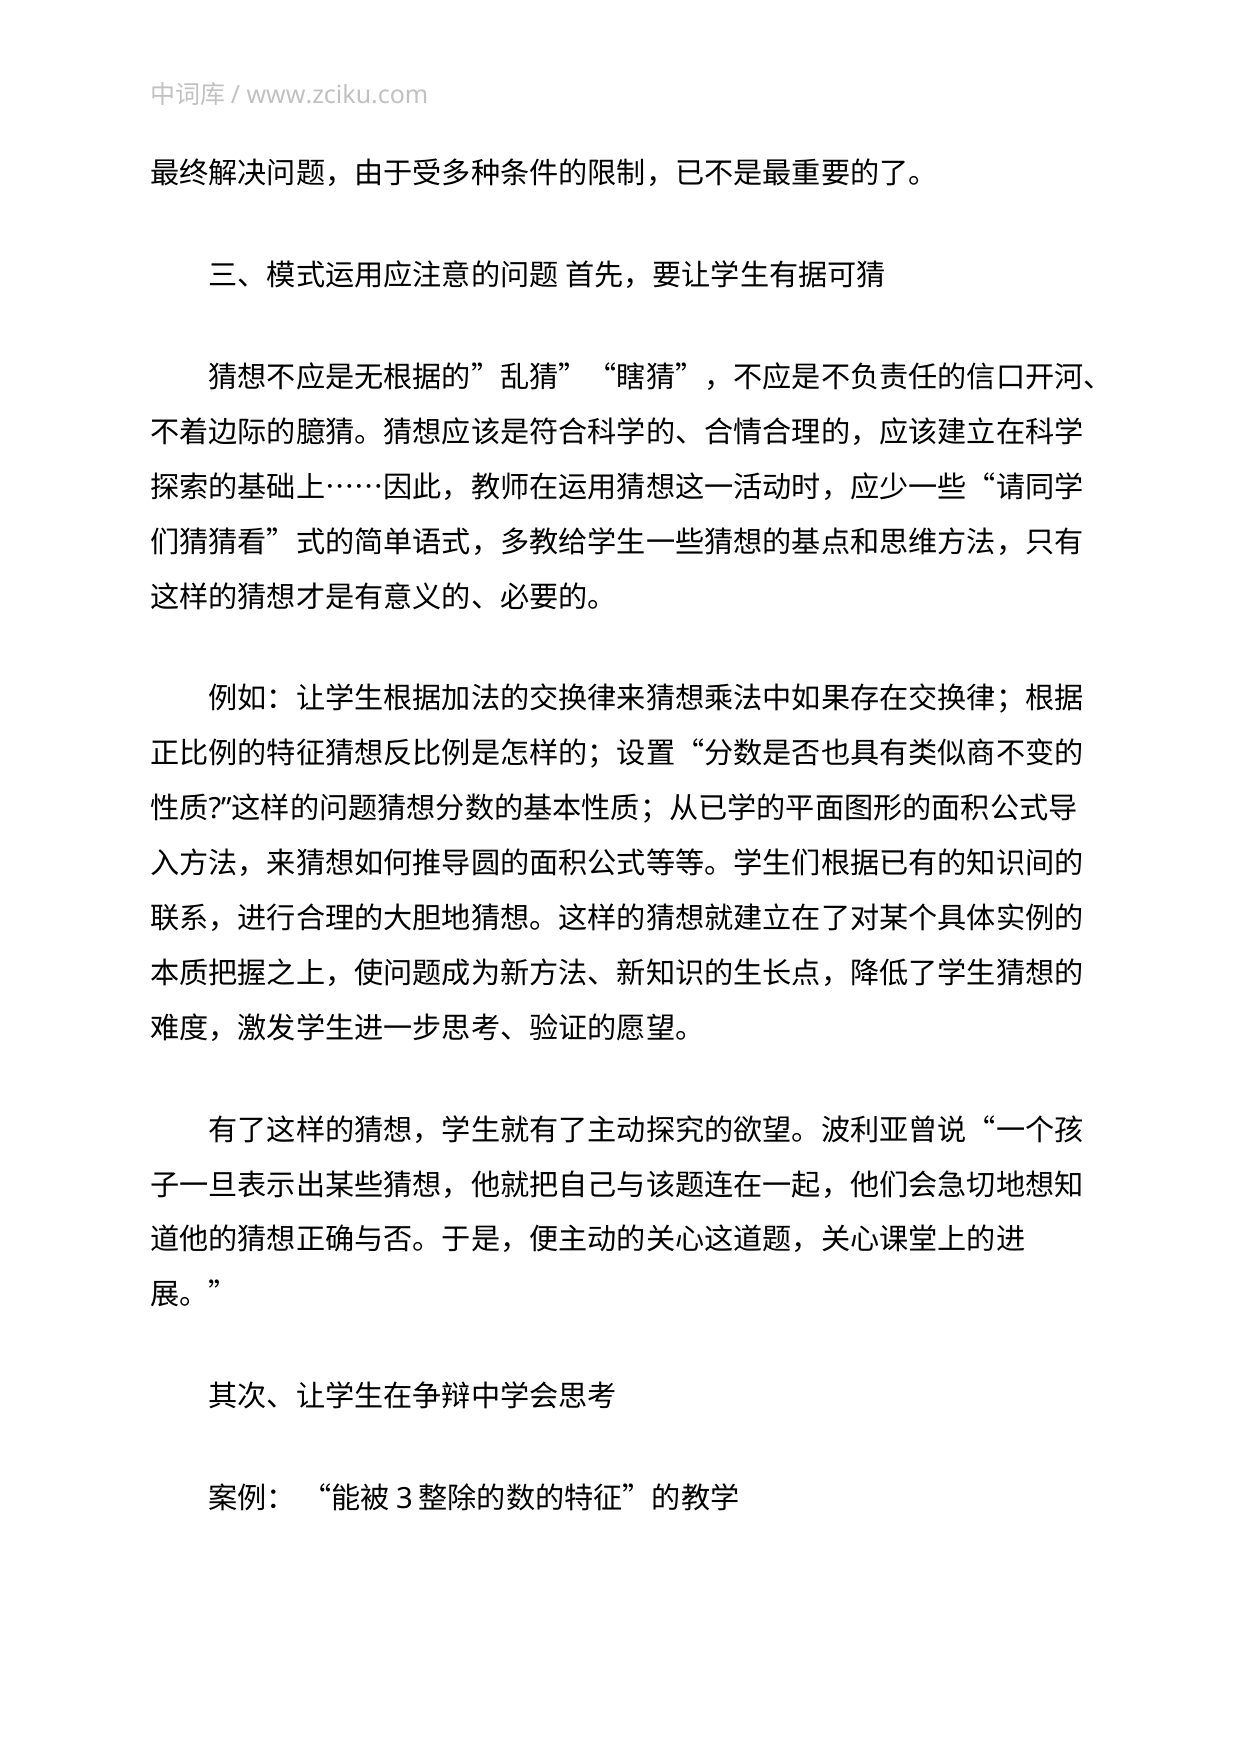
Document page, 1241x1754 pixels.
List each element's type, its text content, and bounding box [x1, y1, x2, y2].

text 猜想不应是无根据的”乱猜”“瞎猜”，不应是不负责任的信口开河、不着边际的臆猜。猜想应该是符合科学的、合情合理的，应该建立在科学探索的基础上……因此，教师在运用猜想这一活动时，应少一些“请同学们猜猜看”式的简单语式，多教给学生一些猜想的基点和思维方法，只有这样的猜想才是有意义的、必要的。 [150, 353, 1090, 615]
text 有了这样的猜想，学生就有了主动探究的欲望。波利亚曾说“一个孩子一旦表示出某些猜想，他就把自己与该题连在一起，他们会急切地想知道他的猜想正确与否。于是，便主动的关心这道题，关心课堂上的进展。” [150, 1106, 1090, 1313]
text 其次、让学生在争辩中学会思考 [150, 1373, 1090, 1415]
text 案例： “能被3整除的数的特征”的教学 [150, 1474, 1090, 1517]
text 例如：让学生根据加法的交换律来猜想乘法中如果存在交换律；根据正比例的特征猜想反比例是怎样的；设置“分数是否也具有类似商不变的性质?”这样的问题猜想分数的基本性质；从已学的平面图形的面积公式导入方法，来猜想如何推导圆的面积公式等等。学生们根据已有的知识间的联系，进行合理的大胆地猜想。这样的猜想就建立在了对某个具体实例的本质把握之上，使问题成为新方法、新知识的生长点，降低了学生猜想的难度，激发学生进一步思考、验证的愿望。 [150, 675, 1090, 1047]
text 三、模式运用应注意的问题 首先，要让学生有据可猜 [150, 252, 1090, 294]
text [150, 150, 1090, 192]
